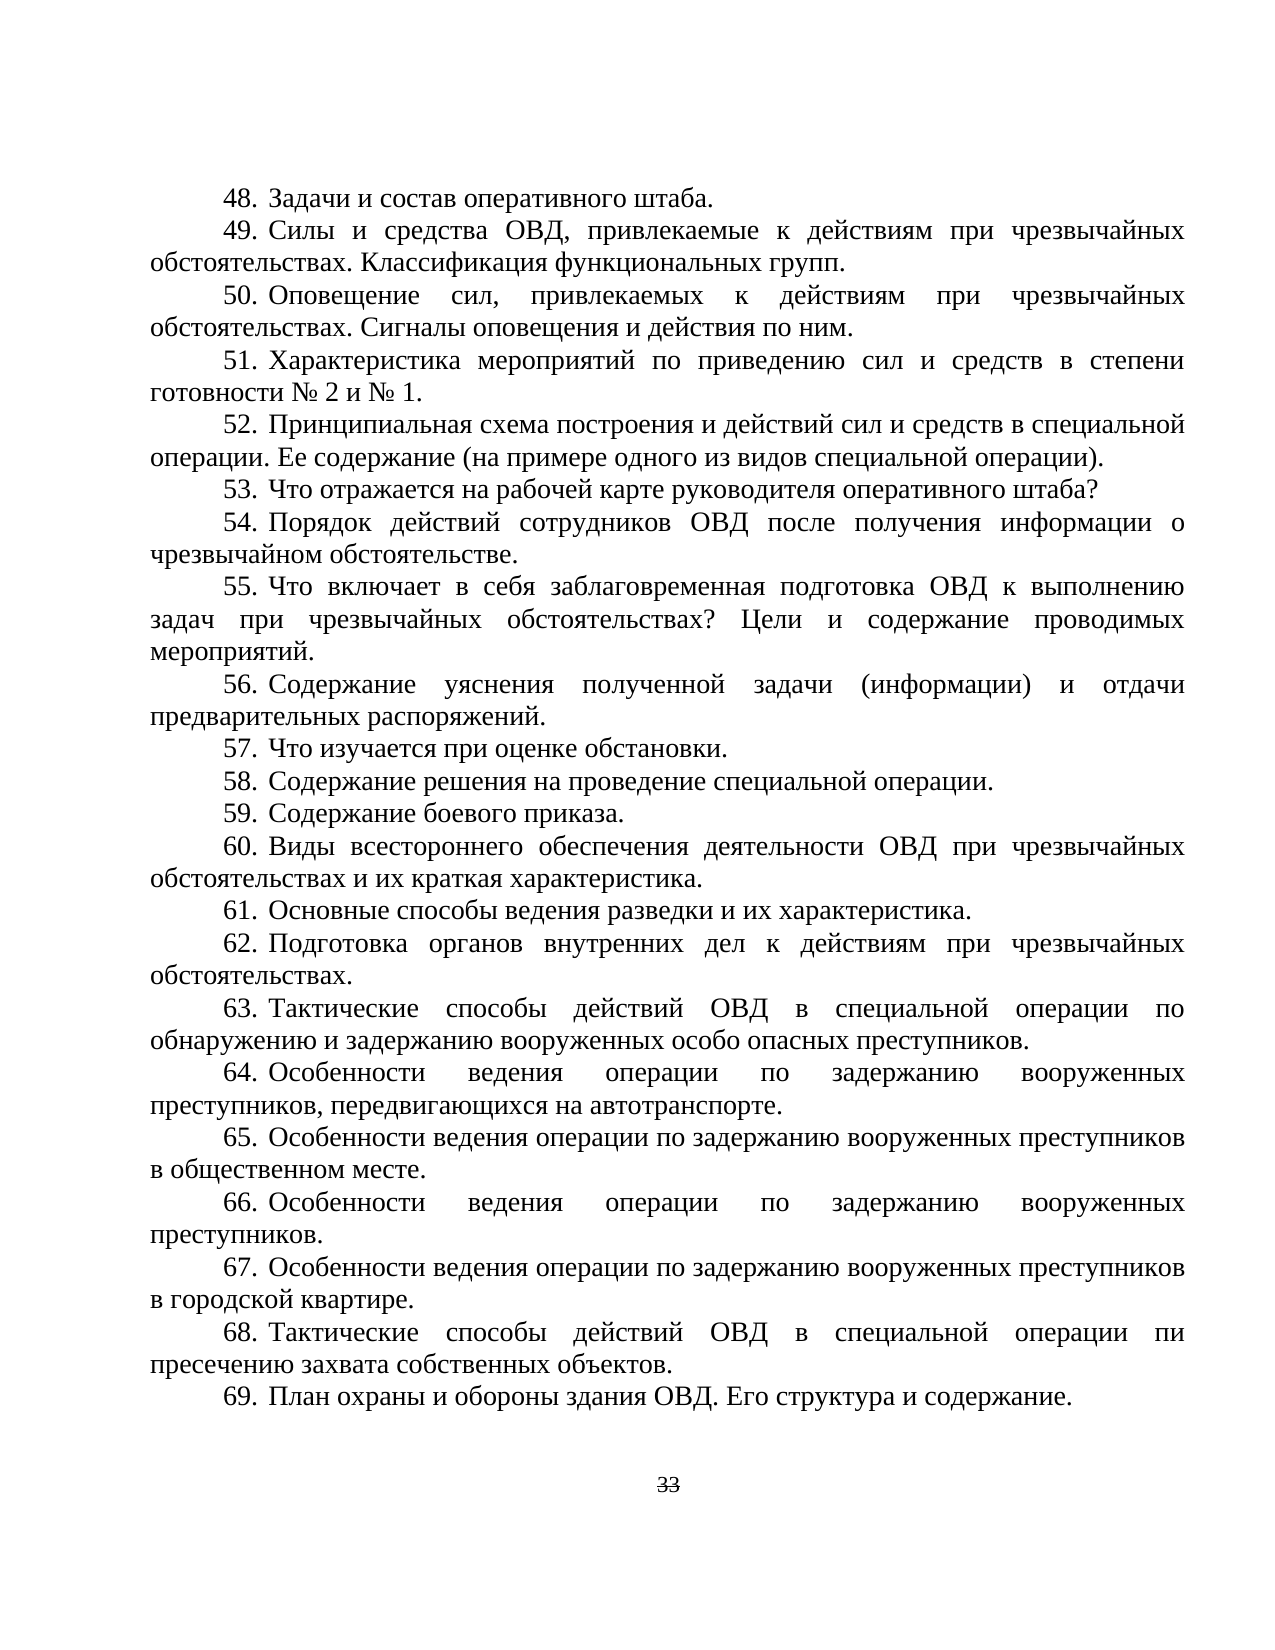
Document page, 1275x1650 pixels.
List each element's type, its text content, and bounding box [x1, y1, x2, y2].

list План охраны и обороны здания ОВД. Его структура и содержание. [150, 1379, 1186, 1412]
list Что отражается на рабочей карте руководителя оперативного штаба? [150, 472, 1186, 505]
list Силы и средства ОВД, привлекаемые к действиям при чрезвычайных обстоятельствах. Классификация функциональных групп. [150, 213, 1186, 278]
list Содержание боевого приказа. [150, 796, 1186, 829]
list Тактические способы действий ОВД в специальной операции пи пресечению захвата собственных объектов. [150, 1314, 1186, 1379]
list Особенности ведения операции по задержанию вооруженных преступников в общественном месте. [150, 1120, 1186, 1185]
list Содержание решения на проведение специальной операции. [150, 764, 1186, 796]
list Что изучается при оценке обстановки. [150, 731, 1186, 764]
list Особенности ведения операции по задержанию вооруженных преступников в городской квартире. [150, 1250, 1186, 1314]
list Задачи и состав оперативного штаба. [150, 181, 1186, 213]
list Особенности ведения операции по задержанию вооруженных преступников, передвигающихся на автотранспорте. [150, 1055, 1186, 1120]
list Содержание уяснения полученной задачи (информации) и отдачи предварительных распоряжений. [150, 667, 1186, 731]
list Что включает в себя заблаговременная подготовка ОВД к выполнению задач при чрезвычайных обстоятельствах? Цели и содержание проводимых мероприятий. [150, 569, 1186, 667]
list Подготовка органов внутренних дел к действиям при чрезвычайных обстоятельствах. [150, 926, 1186, 991]
list Виды всестороннего обеспечения деятельности ОВД при чрезвычайных обстоятельствах и их краткая характеристика. [150, 829, 1186, 893]
list Особенности ведения операции по задержанию вооруженных преступников. [150, 1185, 1186, 1250]
list Принципиальная схема построения и действий сил и средств в специальной операции. Ее содержание (на примере одного из видов специальной операции). [150, 407, 1186, 472]
list Порядок действий сотрудников ОВД после получения информации о чрезвычайном обстоятельстве. [150, 505, 1186, 569]
list Оповещение сил, привлекаемых к действиям при чрезвычайных обстоятельствах. Сигналы оповещения и действия по ним. [150, 278, 1186, 343]
list Основные способы ведения разведки и их характеристика. [150, 893, 1186, 926]
list Тактические способы действий ОВД в специальной операции по обнаружению и задержанию вооруженных особо опасных преступников. [150, 991, 1186, 1055]
list Характеристика мероприятий по приведению сил и средств в степени готовности № 2 и № 1. [150, 343, 1186, 407]
